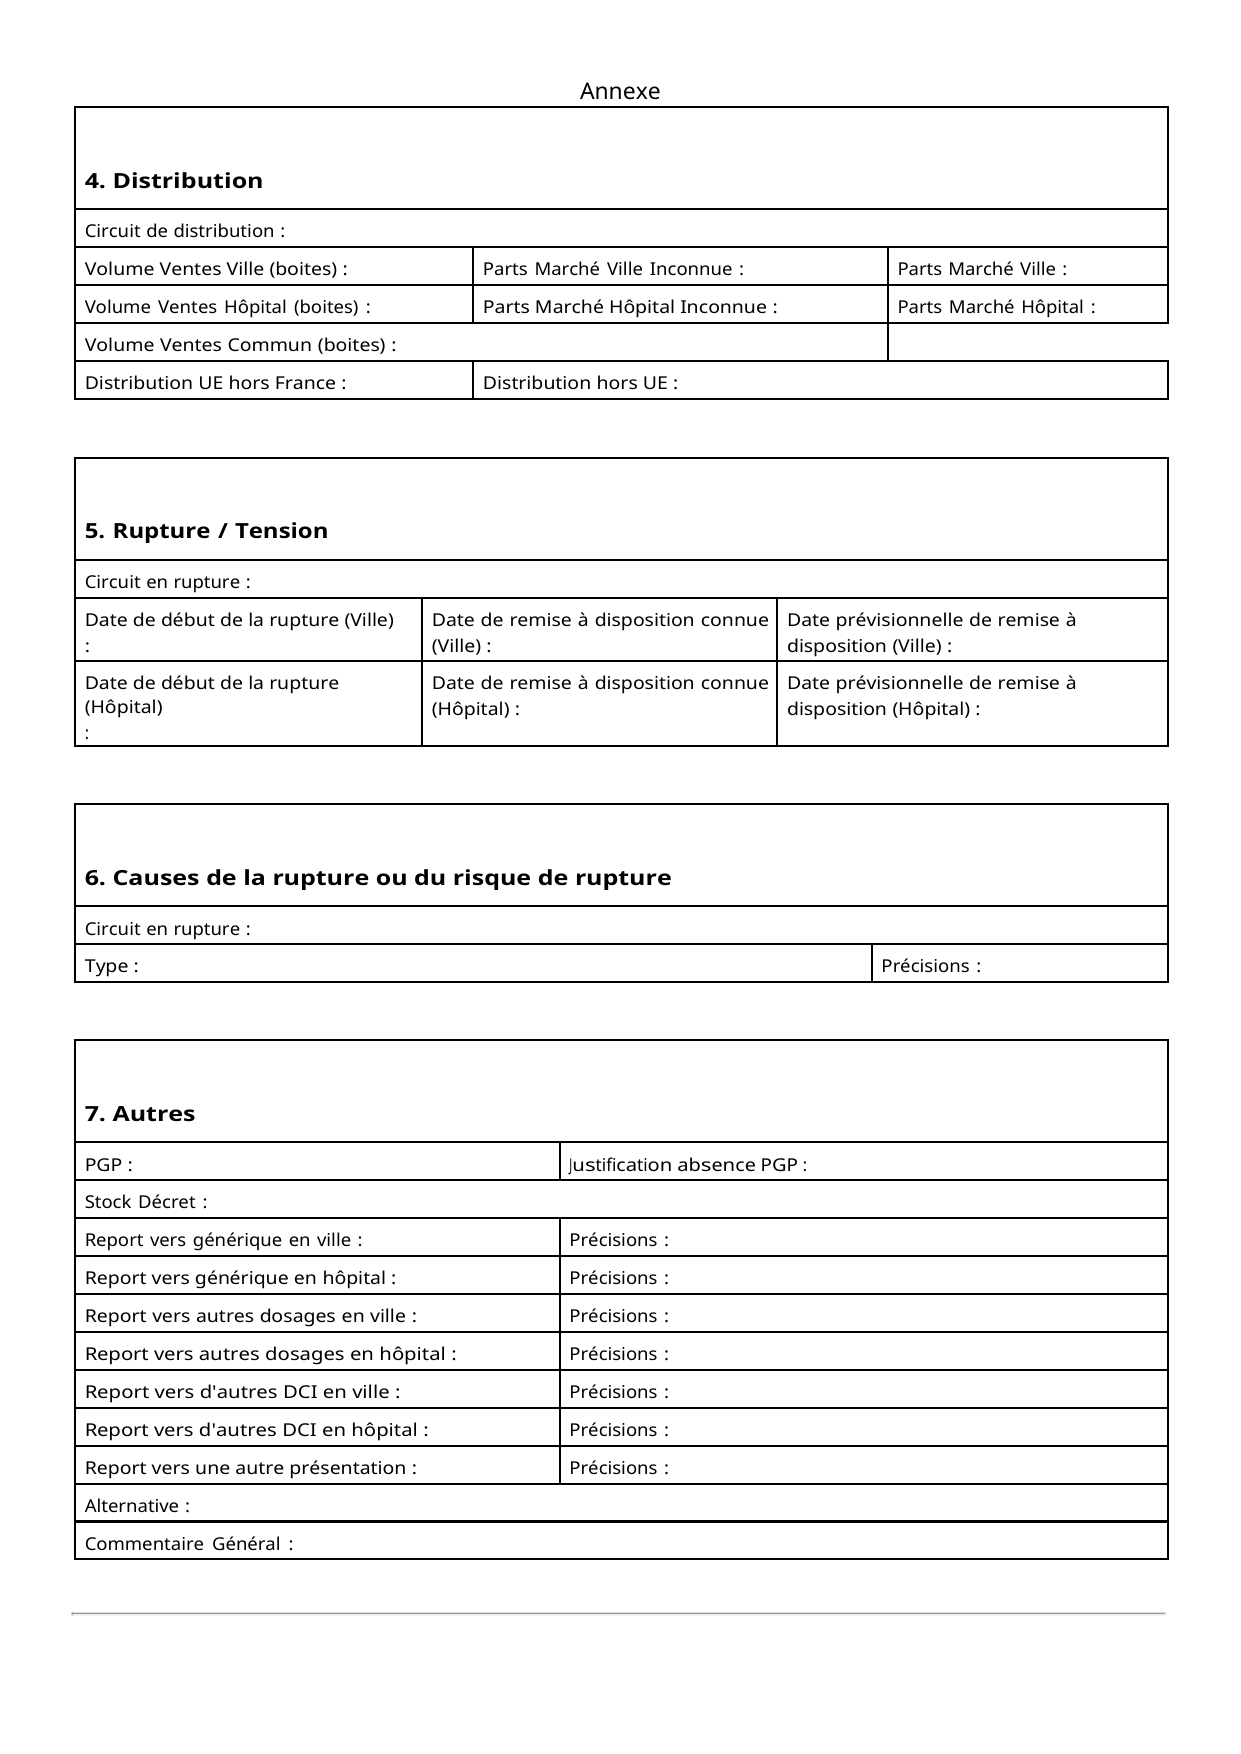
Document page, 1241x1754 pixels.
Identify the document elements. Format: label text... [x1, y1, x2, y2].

table_cell Report vers générique en hôpital : [76, 1257, 559, 1293]
table_cell Parts Marché Ville : [889, 248, 1167, 284]
table_cell Date de début de la rupture (Ville) : [76, 599, 421, 660]
table_cell Parts Marché Hôpital : [889, 286, 1167, 322]
table_cell Volume Ventes Hôpital (boites) : [76, 286, 472, 322]
table_cell Report vers autres dosages en ville : [76, 1295, 559, 1331]
table_cell Report vers générique en ville : [76, 1219, 559, 1255]
table_cell Date de début de la rupture (Hôpital) : [76, 662, 421, 745]
table_cell Commentaire Général : [76, 1523, 1167, 1558]
table_cell Précisions : [561, 1333, 1167, 1369]
table_cell Report vers une autre présentation : [76, 1447, 559, 1482]
table_cell Parts Marché Hôpital Inconnue : [474, 286, 887, 322]
table_cell Précisions : [561, 1447, 1167, 1482]
table_cell [889, 324, 1168, 360]
table_cell Volume Ventes Commun (boites) : [76, 324, 887, 360]
table_cell Volume Ventes Ville (boites) : [76, 248, 472, 284]
table_cell Précisions : [561, 1371, 1167, 1407]
table_cell Précisions : [561, 1219, 1167, 1255]
table_cell Report vers d'autres DCI en hôpital : [76, 1409, 559, 1444]
table_cell Date de remise à disposition connue (Ville) : [423, 599, 776, 660]
table_cell Précisions : [561, 1295, 1167, 1331]
table_cell Circuit en rupture : [76, 907, 1167, 943]
table_cell Alternative : [76, 1485, 1167, 1520]
table_cell Stock Décret : [76, 1181, 1167, 1217]
table_cell Distribution UE hors France : [76, 362, 472, 398]
table_header 5. Rupture / Tension [76, 459, 1167, 559]
table_header 4. Distribution [76, 108, 1167, 208]
table_cell Justification absence PGP : [561, 1143, 1167, 1179]
table_cell Date de remise à disposition connue (Hôpital) : [423, 662, 776, 745]
table_cell Circuit en rupture : [76, 561, 1167, 597]
table_cell Circuit de distribution : [76, 210, 1167, 246]
table_cell Précisions : [561, 1409, 1167, 1444]
table_cell Date prévisionnelle de remise à disposition (Ville) : [778, 599, 1167, 660]
table_cell Report vers d'autres DCI en ville : [76, 1371, 559, 1407]
table_header 6. Causes de la rupture ou du risque de rupture [76, 805, 1167, 905]
table_cell Précisions : [873, 945, 1167, 981]
table_cell Distribution hors UE : [474, 362, 1167, 398]
table_cell Parts Marché Ville Inconnue : [474, 248, 887, 284]
table_cell Type : [76, 945, 871, 981]
table_cell Date prévisionnelle de remise à disposition (Hôpital) : [778, 662, 1167, 745]
table_header 7. Autres [76, 1041, 1167, 1141]
table_cell Report vers autres dosages en hôpital : [76, 1333, 559, 1369]
table_cell Précisions : [561, 1257, 1167, 1293]
table_cell PGP : [76, 1143, 559, 1179]
